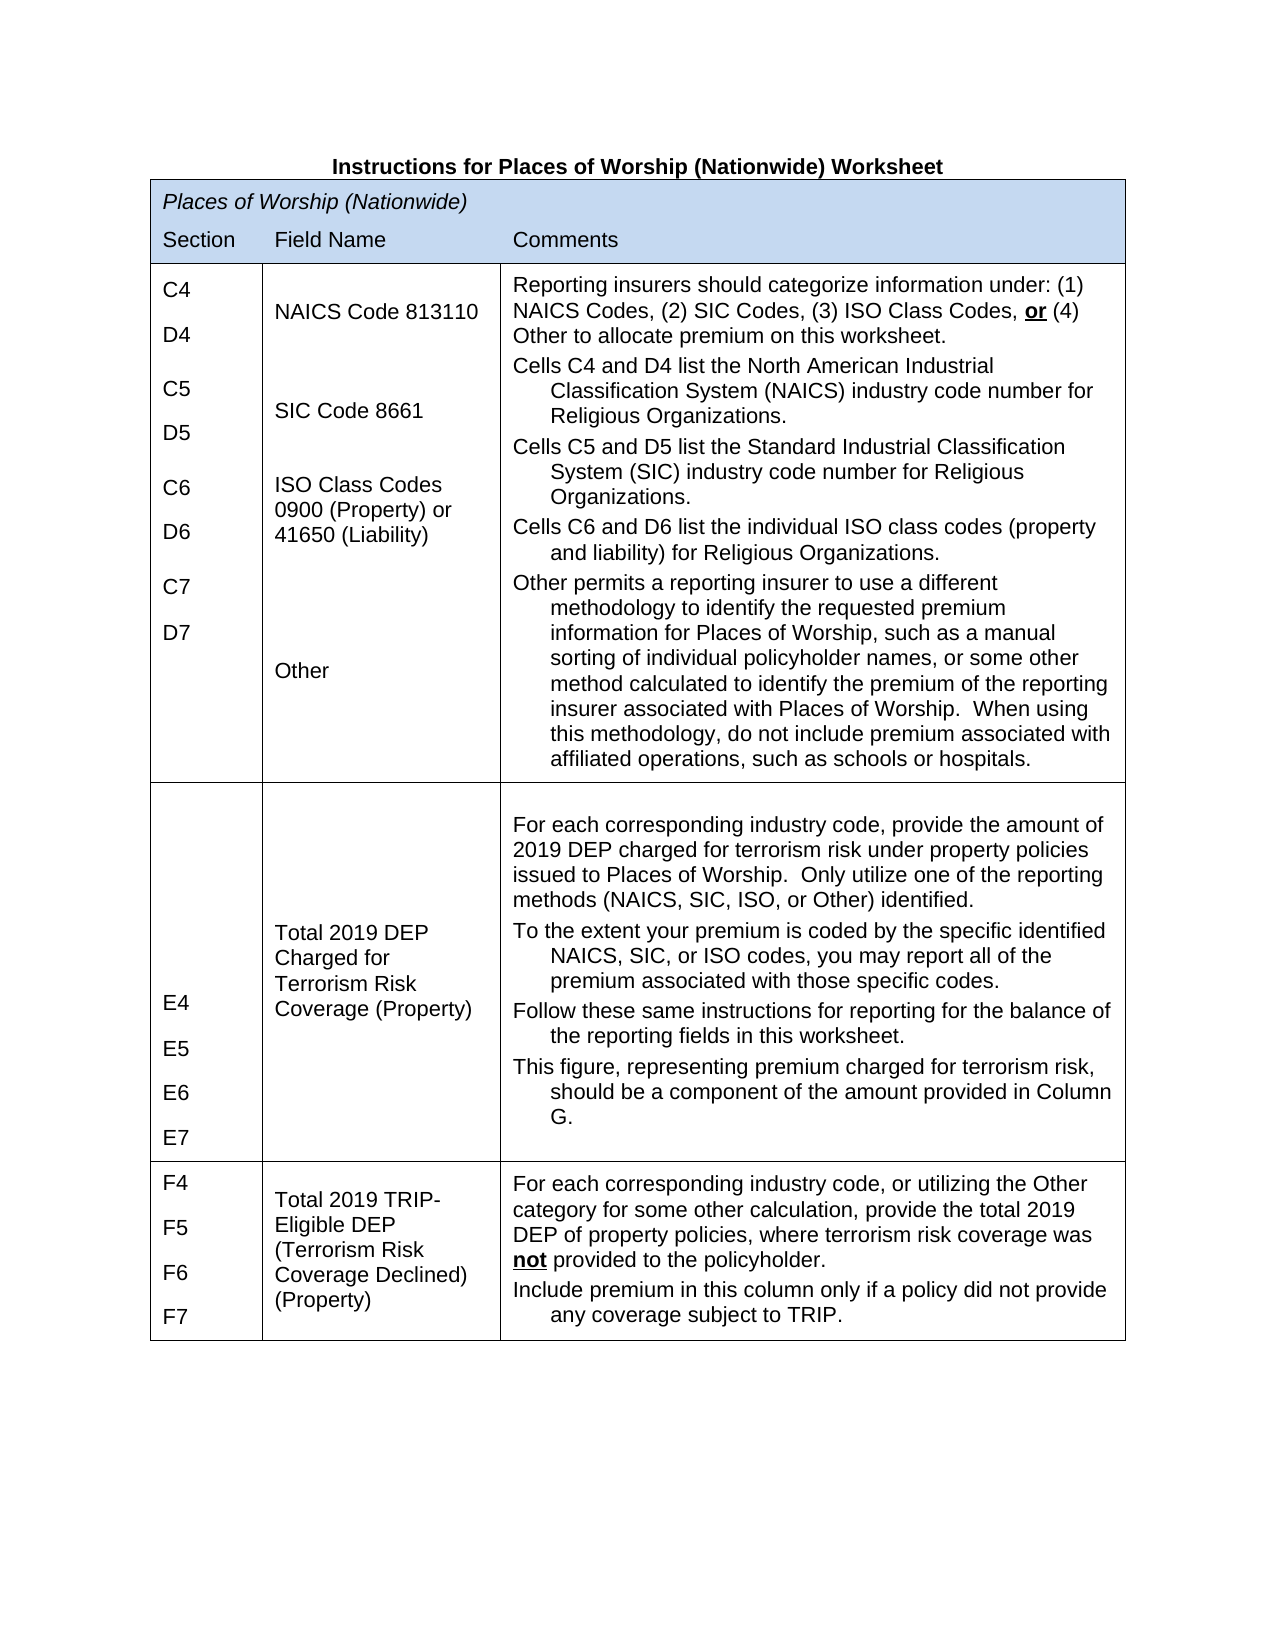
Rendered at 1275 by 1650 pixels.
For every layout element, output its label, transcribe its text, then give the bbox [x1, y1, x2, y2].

subtitle Instructions for Places of Worship (Nationwide) Worksheet [150, 154, 1125, 179]
table_cell Comments [501, 219, 1125, 263]
table_cell E4 [151, 783, 262, 1026]
table_cell Reporting insurers should categorize information under: (1) NAICS Codes, (2) SIC Codes, (3) ISO Class Codes, or (4) Other to allocate premium on this worksheet. Cells C4 and D4 list the North American Industrial Classification System (NAICS) industry code number for Religious Organizations. Cells C5 and D5 list the Standard Industrial Classification System (SIC) industry code number for Religious Organizations. Cells C6 and D6 list the individual ISO class codes (property and liability) for Religious Organizations. Other permits a reporting insurer to use a different methodology to identify the requested premium information for Places of Worship, such as a manual sorting of individual policyholder names, or some other method calculated to identify the premium of the reporting insurer associated with Places of Worship. When using this methodology, do not include premium associated with affiliated operations, such as schools or hospitals. [501, 264, 1125, 782]
table_cell C6 [151, 462, 262, 511]
table_cell SIC Code 8661 [263, 362, 500, 462]
table_cell D5 [151, 412, 262, 462]
table_cell E7 [151, 1116, 262, 1161]
table_cell Total 2019 DEP Charged for Terrorism Risk Coverage (Property) [263, 783, 500, 1161]
table_header Places of Worship (Nationwide) [151, 180, 1125, 219]
table_cell F7 [151, 1296, 262, 1340]
table_cell E6 [151, 1072, 262, 1116]
table_cell Section [151, 219, 262, 263]
table_cell E5 [151, 1026, 262, 1072]
table_cell Other [263, 561, 500, 782]
table_cell For each corresponding industry code, provide the amount of 2019 DEP charged for terrorism risk under property policies issued to Places of Worship. Only utilize one of the reporting methods (NAICS, SIC, ISO, or Other) identified. To the extent your premium is coded by the specific identified NAICS, SIC, or ISO codes, you may report all of the premium associated with those specific codes. Follow these same instructions for reporting for the balance of the reporting fields in this worksheet. This figure, representing premium charged for terrorism risk, should be a component of the amount provided in Column G. [501, 783, 1125, 1161]
table_cell F4 [151, 1162, 262, 1206]
table_cell NAICS Code 813110 [263, 264, 500, 362]
table_cell For each corresponding industry code, or utilizing the Other category for some other calculation, provide the total 2019 DEP of property policies, where terrorism risk coverage was not provided to the policyholder. Include premium in this column only if a policy did not provide any coverage subject to TRIP. [501, 1162, 1125, 1340]
table_cell Field Name [262, 219, 501, 263]
table_cell C7 [151, 561, 262, 610]
table_cell F5 [151, 1206, 262, 1251]
table_cell D6 [151, 511, 262, 561]
table_cell D4 [151, 313, 262, 362]
table_cell ISO Class Codes 0900 (Property) or 41650 (Liability) [263, 462, 500, 561]
table_cell C5 [151, 362, 262, 412]
table_cell Total 2019 TRIP-Eligible DEP (Terrorism Risk Coverage Declined) (Property) [263, 1162, 500, 1340]
table_cell D7 [151, 610, 262, 782]
table_cell C4 [151, 264, 262, 313]
table_cell F6 [151, 1251, 262, 1296]
